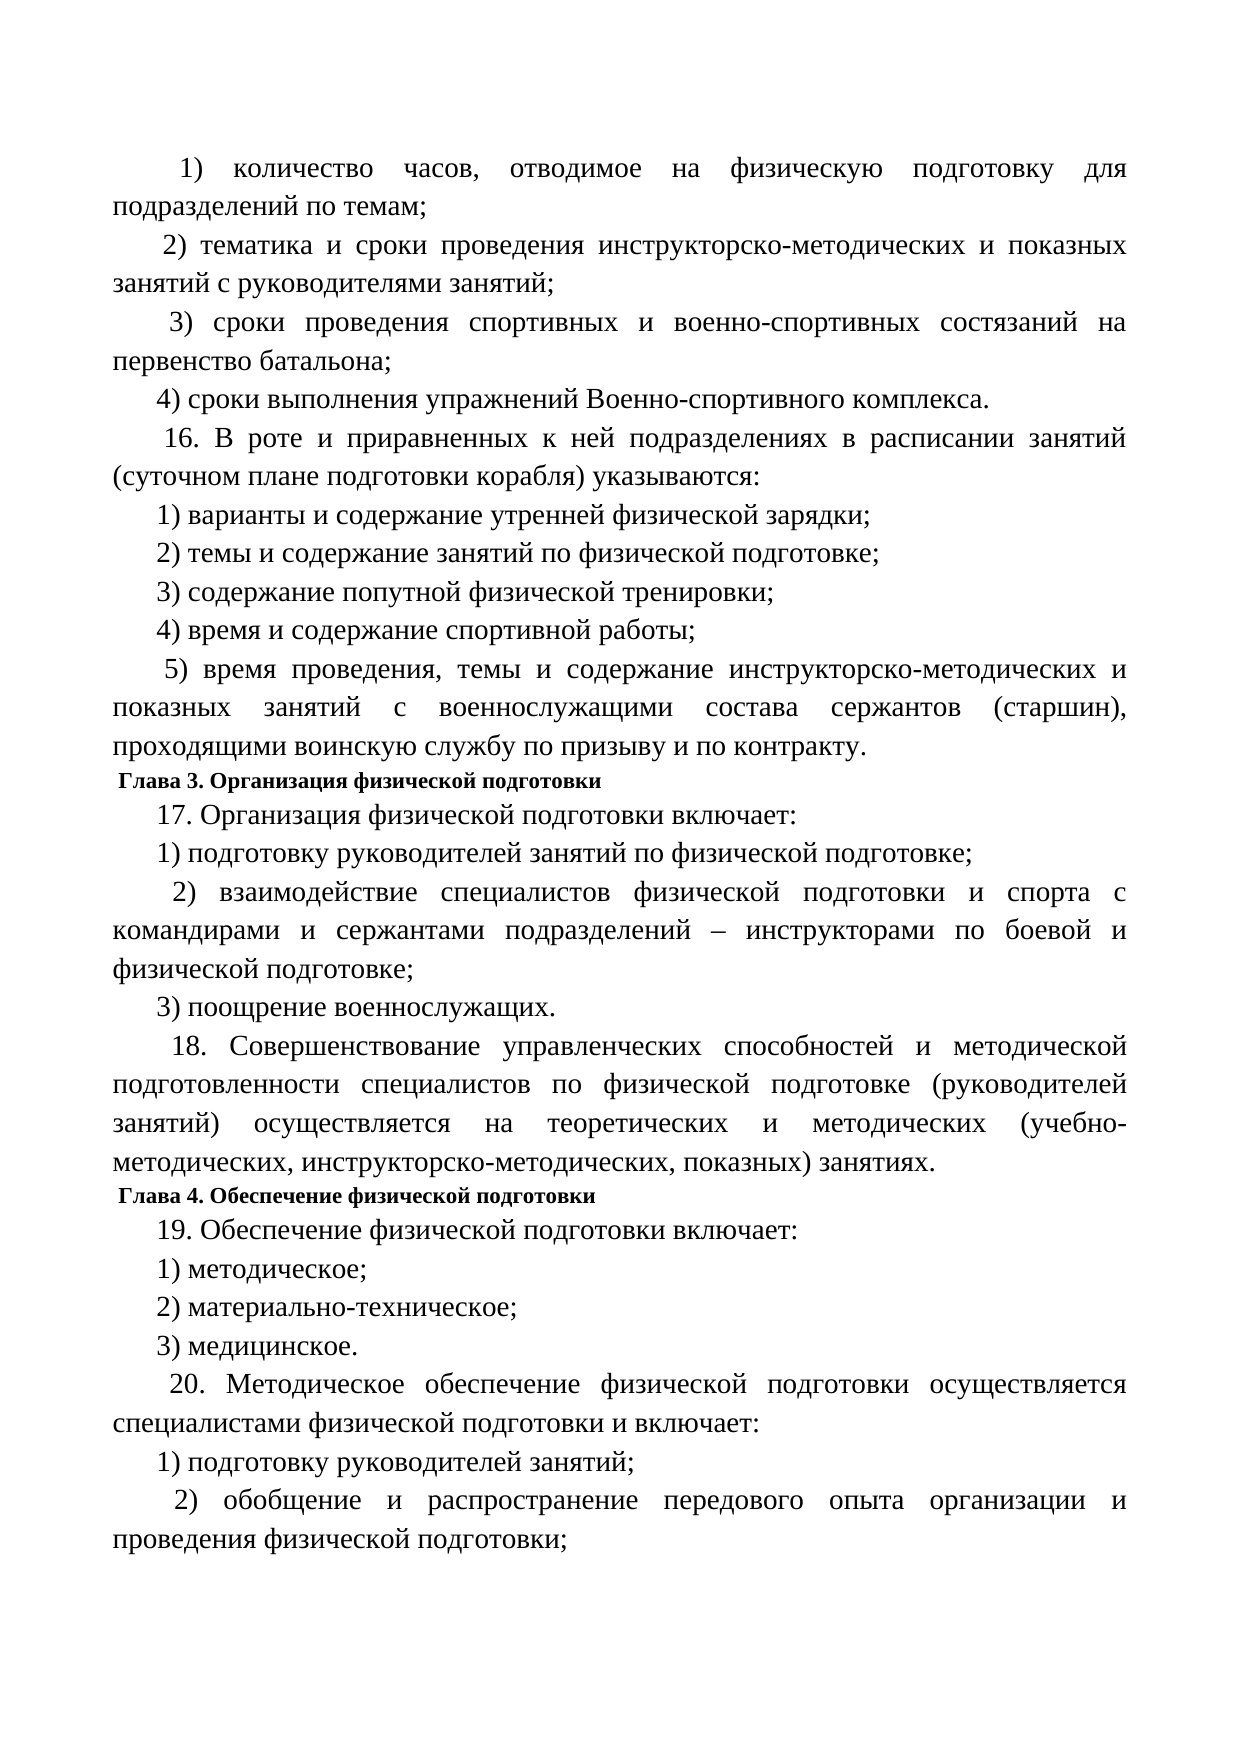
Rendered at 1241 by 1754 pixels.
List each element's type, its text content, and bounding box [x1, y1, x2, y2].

text 18. Совершенствование управленческих способностей и методической подготовленности специалистов по физической подготовке (руководителей занятий) осуществляется на теоретических и методических (учебно-методических, инструкторско-методических, показных) занятиях. [112, 1028, 1128, 1177]
text 19. Обеспечение физической подготовки включает: [112, 1212, 1128, 1246]
text 2) материально-техническое; [112, 1289, 1128, 1323]
text 17. Организация физической подготовки включает: [112, 797, 1128, 830]
text 1) количество часов, отводимое на физическую подготовку для подразделений по темам; [112, 150, 1128, 222]
text 1) подготовку руководителей занятий; [112, 1444, 1128, 1477]
text 2) обобщение и распространение передового опыта организации и проведения физической подготовки; [112, 1482, 1128, 1554]
text 2) темы и содержание занятий по физической подготовке; [112, 535, 1128, 569]
text Глава 4. Обеспечение физической подготовки [112, 1182, 1128, 1209]
text 1) подготовку руководителей занятий по физической подготовке; [112, 835, 1128, 869]
text 3) сроки проведения спортивных и военно-спортивных состязаний на первенство батальона; [112, 304, 1128, 376]
text 2) тематика и сроки проведения инструкторско-методических и показных занятий с руководителями занятий; [112, 227, 1128, 299]
text 3) содержание попутной физической тренировки; [112, 574, 1128, 607]
text 4) сроки выполнения упражнений Военно-спортивного комплекса. [112, 381, 1128, 415]
text 3) поощрение военнослужащих. [112, 989, 1128, 1023]
text 5) время проведения, темы и содержание инструкторско-методических и показных занятий с военнослужащими состава сержантов (старшин), проходящими воинскую службу по призыву и по контракту. [112, 651, 1128, 762]
text 2) взаимодействие специалистов физической подготовки и спорта с командирами и сержантами подразделений – инструкторами по боевой и физической подготовке; [112, 874, 1128, 984]
text 1) методическое; [112, 1251, 1128, 1284]
text 4) время и содержание спортивной работы; [112, 612, 1128, 646]
text Глава 3. Организация физической подготовки [112, 767, 1128, 793]
text 1) варианты и содержание утренней физической зарядки; [112, 497, 1128, 530]
text 20. Методическое обеспечение физической подготовки осуществляется специалистами физической подготовки и включает: [112, 1367, 1128, 1439]
text 16. В роте и приравненных к ней подразделениях в расписании занятий (суточном плане подготовки корабля) указываются: [112, 420, 1128, 492]
text 3) медицинское. [112, 1328, 1128, 1362]
